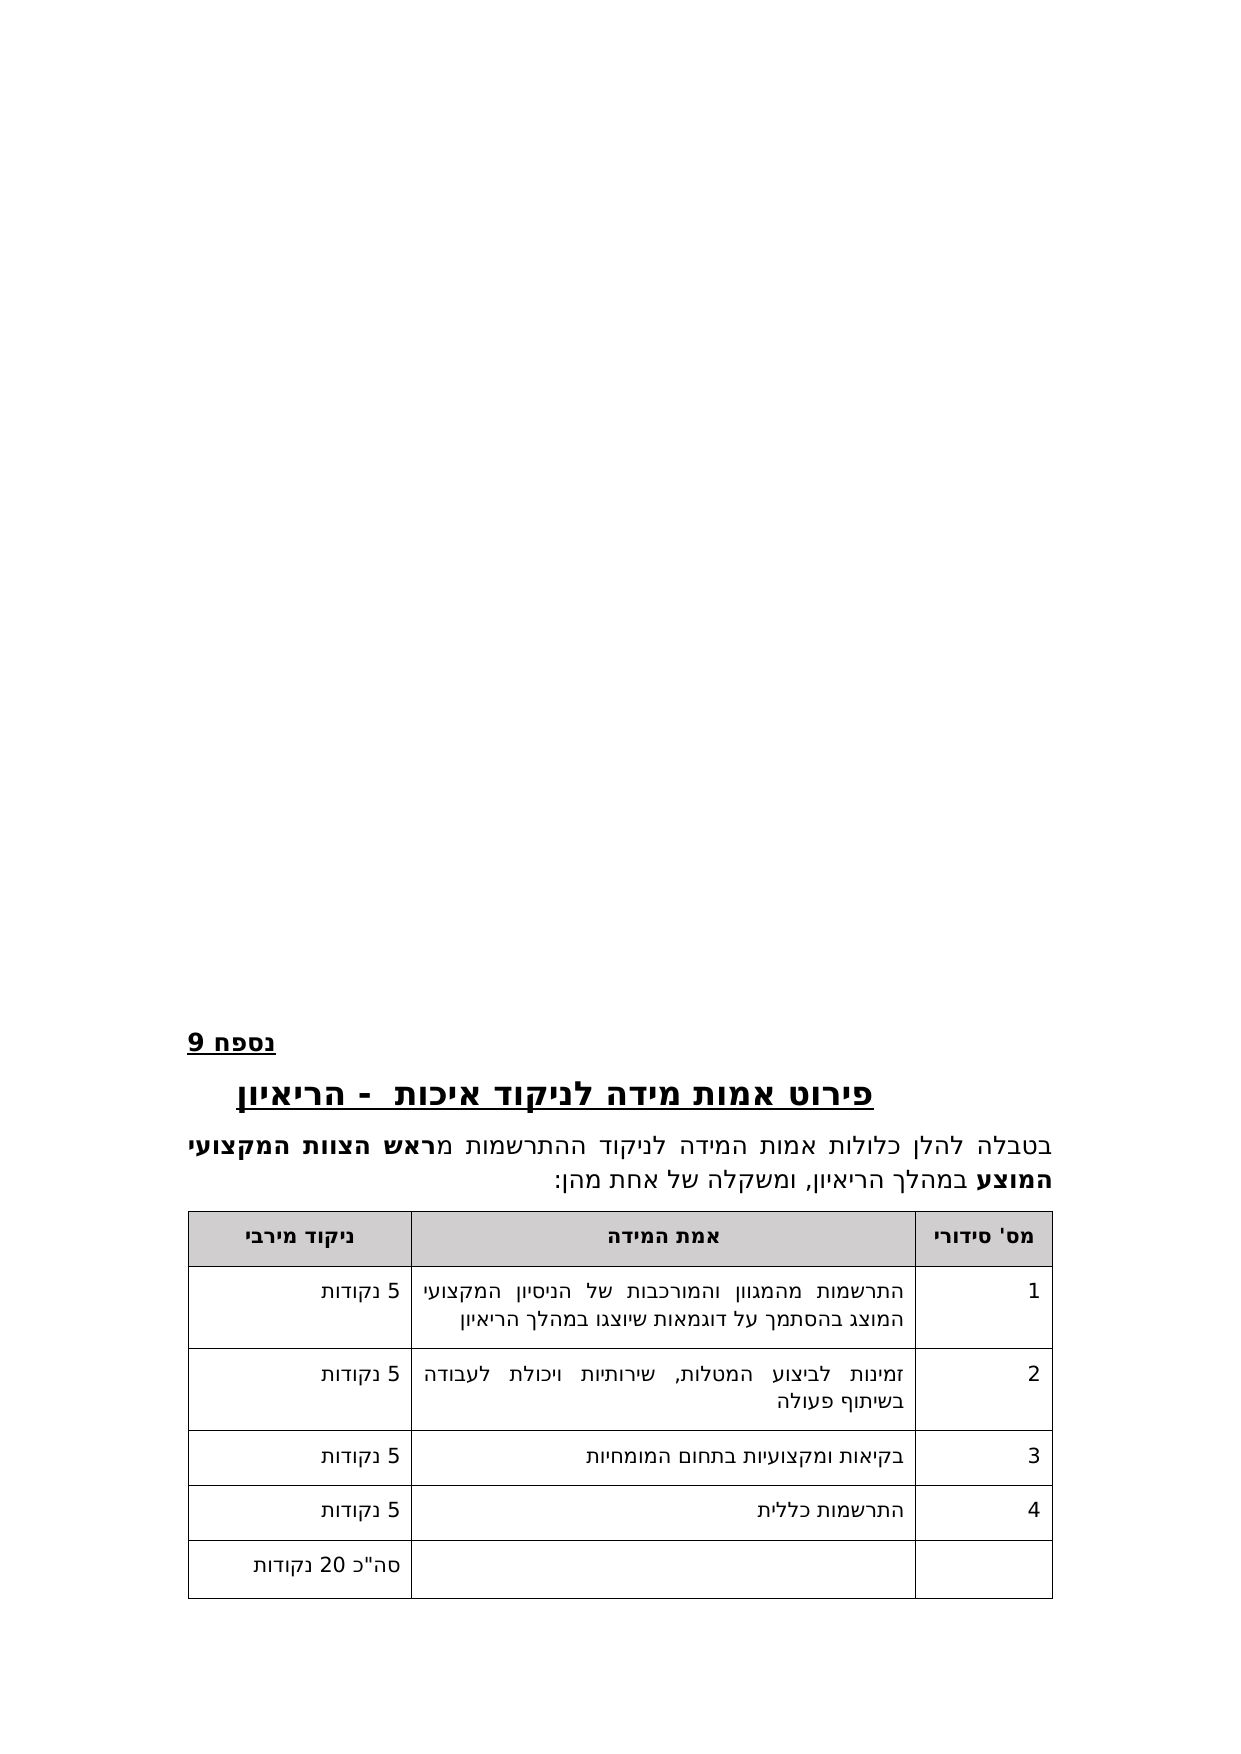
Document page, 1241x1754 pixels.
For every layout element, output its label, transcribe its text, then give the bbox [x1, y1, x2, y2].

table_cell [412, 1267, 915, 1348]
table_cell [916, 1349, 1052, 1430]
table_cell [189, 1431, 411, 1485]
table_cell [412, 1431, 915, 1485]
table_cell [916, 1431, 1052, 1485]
text בטבלה להלן כלולות אמות המידה לניקוד ההתרשמות מראש הצוות המקצועי המוצע במהלך הריאיון, ומשקלה של אחת מהן: [187, 1131, 1053, 1194]
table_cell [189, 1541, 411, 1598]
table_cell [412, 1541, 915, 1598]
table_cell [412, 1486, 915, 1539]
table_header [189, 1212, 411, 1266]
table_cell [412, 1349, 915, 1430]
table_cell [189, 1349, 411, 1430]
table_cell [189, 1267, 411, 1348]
list פירוט אמות מידה לניקוד איכות - הריאיון [187, 1074, 923, 1113]
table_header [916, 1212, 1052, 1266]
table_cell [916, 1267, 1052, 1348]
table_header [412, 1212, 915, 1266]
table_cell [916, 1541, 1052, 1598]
text נספח 9 [187, 1028, 1053, 1057]
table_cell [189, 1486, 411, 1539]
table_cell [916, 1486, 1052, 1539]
